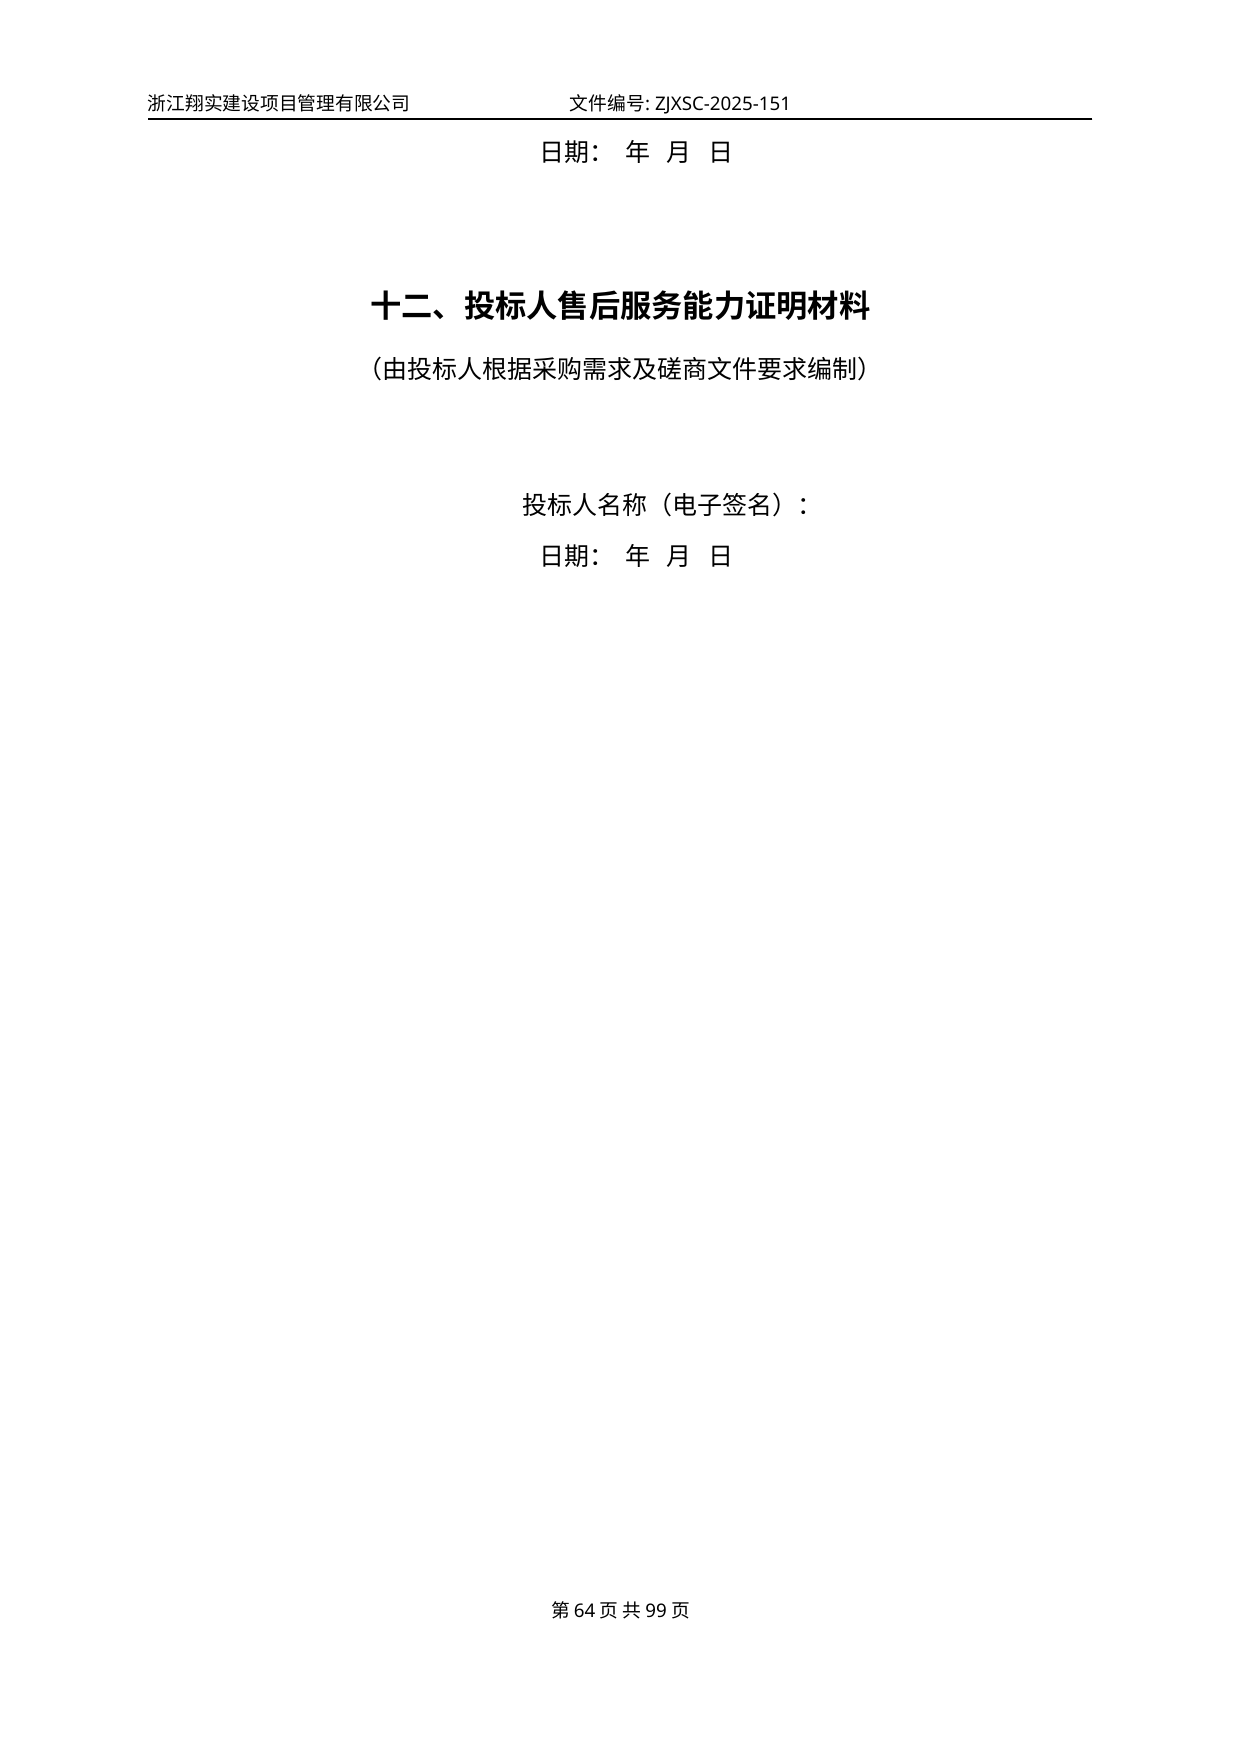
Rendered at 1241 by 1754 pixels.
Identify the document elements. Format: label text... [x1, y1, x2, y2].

text （由投标人根据采购需求及磋商文件要求编制） [148, 349, 1092, 386]
text 十二、投标人售后服务能力证明材料 [148, 282, 1092, 327]
text 日期： 年 月 日 [148, 536, 1092, 572]
text 日期： 年 月 日 [148, 133, 1092, 169]
text 投标人名称（电子签名）： [148, 485, 1092, 522]
